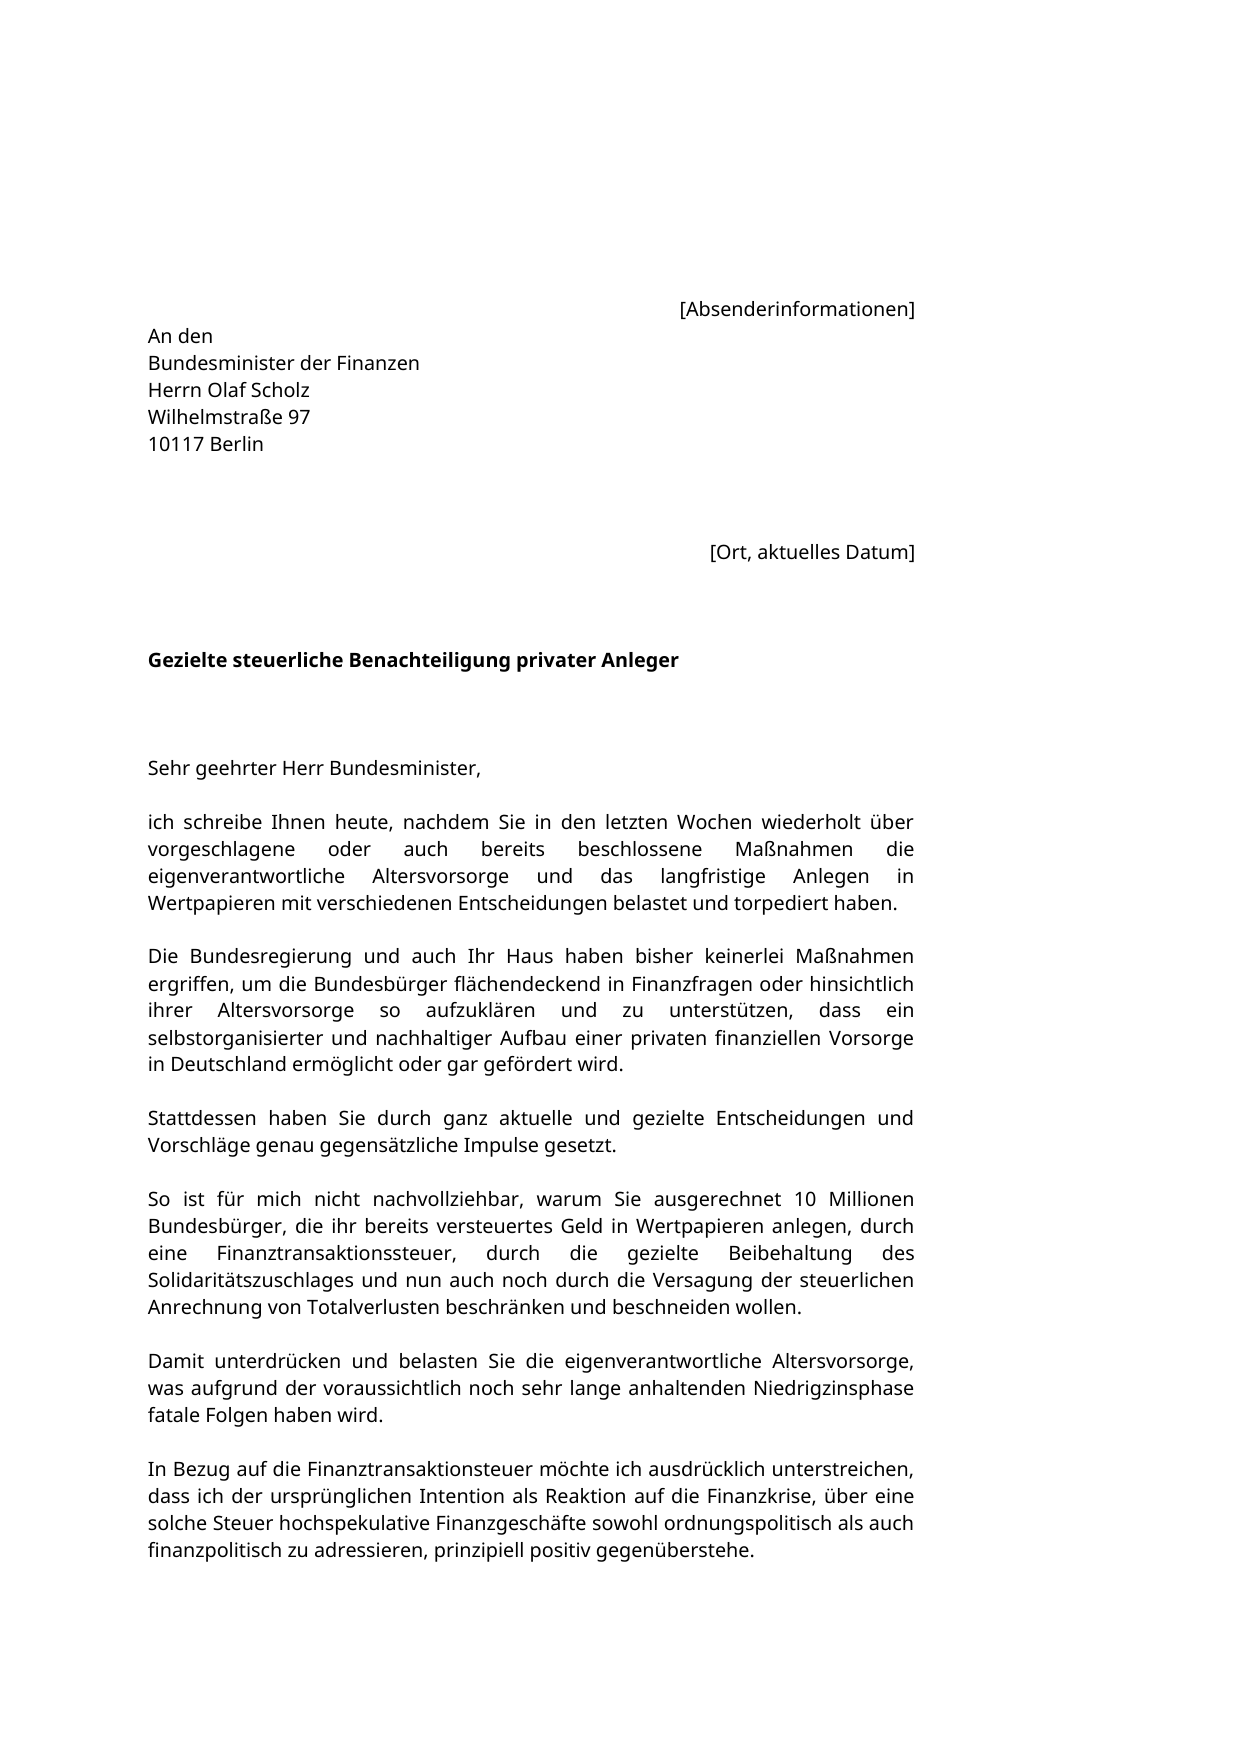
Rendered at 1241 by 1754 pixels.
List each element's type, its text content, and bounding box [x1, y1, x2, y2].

text Sehr geehrter Herr Bundesminister, [148, 754, 915, 781]
text Wilhelmstraße 97 10117 Berlin [148, 403, 915, 457]
text ich schreibe Ihnen heute, nachdem Sie in den letzten Wochen wiederholt über vorgeschlagene oder auch bereits beschlossene Maßnahmen die eigenverantwortliche Altersvorsorge und das langfristige Anlegen in Wertpapieren mit verschiedenen Entscheidungen belastet und torpediert haben. [148, 808, 915, 916]
text Bundesminister der Finanzen [148, 349, 915, 376]
text [Ort, aktuelles Datum] [148, 538, 915, 565]
text Die Bundesregierung und auch Ihr Haus haben bisher keinerlei Maßnahmen ergriffen, um die Bundesbürger flächendeckend in Finanzfragen oder hinsichtlich ihrer Altersvorsorge so aufzuklären und zu unterstützen, dass ein selbstorganisierter und nachhaltiger Aufbau einer privaten finanziellen Vorsorge in Deutschland ermöglicht oder gar gefördert wird. [148, 943, 915, 1078]
text [Absenderinformationen] [148, 295, 915, 322]
text Gezielte steuerliche Benachteiligung privater Anleger [148, 646, 915, 673]
text Stattdessen haben Sie durch ganz aktuelle und gezielte Entscheidungen und Vorschläge genau gegensätzliche Impulse gesetzt. [148, 1105, 915, 1159]
text In Bezug auf die Finanztransaktionsteuer möchte ich ausdrücklich unterstreichen, dass ich der ursprünglichen Intention als Reaktion auf die Finanzkrise, über eine solche Steuer hochspekulative Finanzgeschäfte sowohl ordnungspolitisch als auch finanzpolitisch zu adressieren, prinzipiell positiv gegenüberstehe. [148, 1455, 915, 1563]
text Damit unterdrücken und belasten Sie die eigenverantwortliche Altersvorsorge, was aufgrund der voraussichtlich noch sehr lange anhaltenden Niedrigzinsphase fatale Folgen haben wird. [148, 1347, 915, 1428]
text An den [148, 322, 915, 349]
text So ist für mich nicht nachvollziehbar, warum Sie ausgerechnet 10 Millionen Bundesbürger, die ihr bereits versteuertes Geld in Wertpapieren anlegen, durch eine Finanztransaktionssteuer, durch die gezielte Beibehaltung des Solidaritätszuschlages und nun auch noch durch die Versagung der steuerlichen Anrechnung von Totalverlusten beschränken und beschneiden wollen. [148, 1186, 915, 1321]
text Herrn Olaf Scholz [148, 376, 915, 403]
